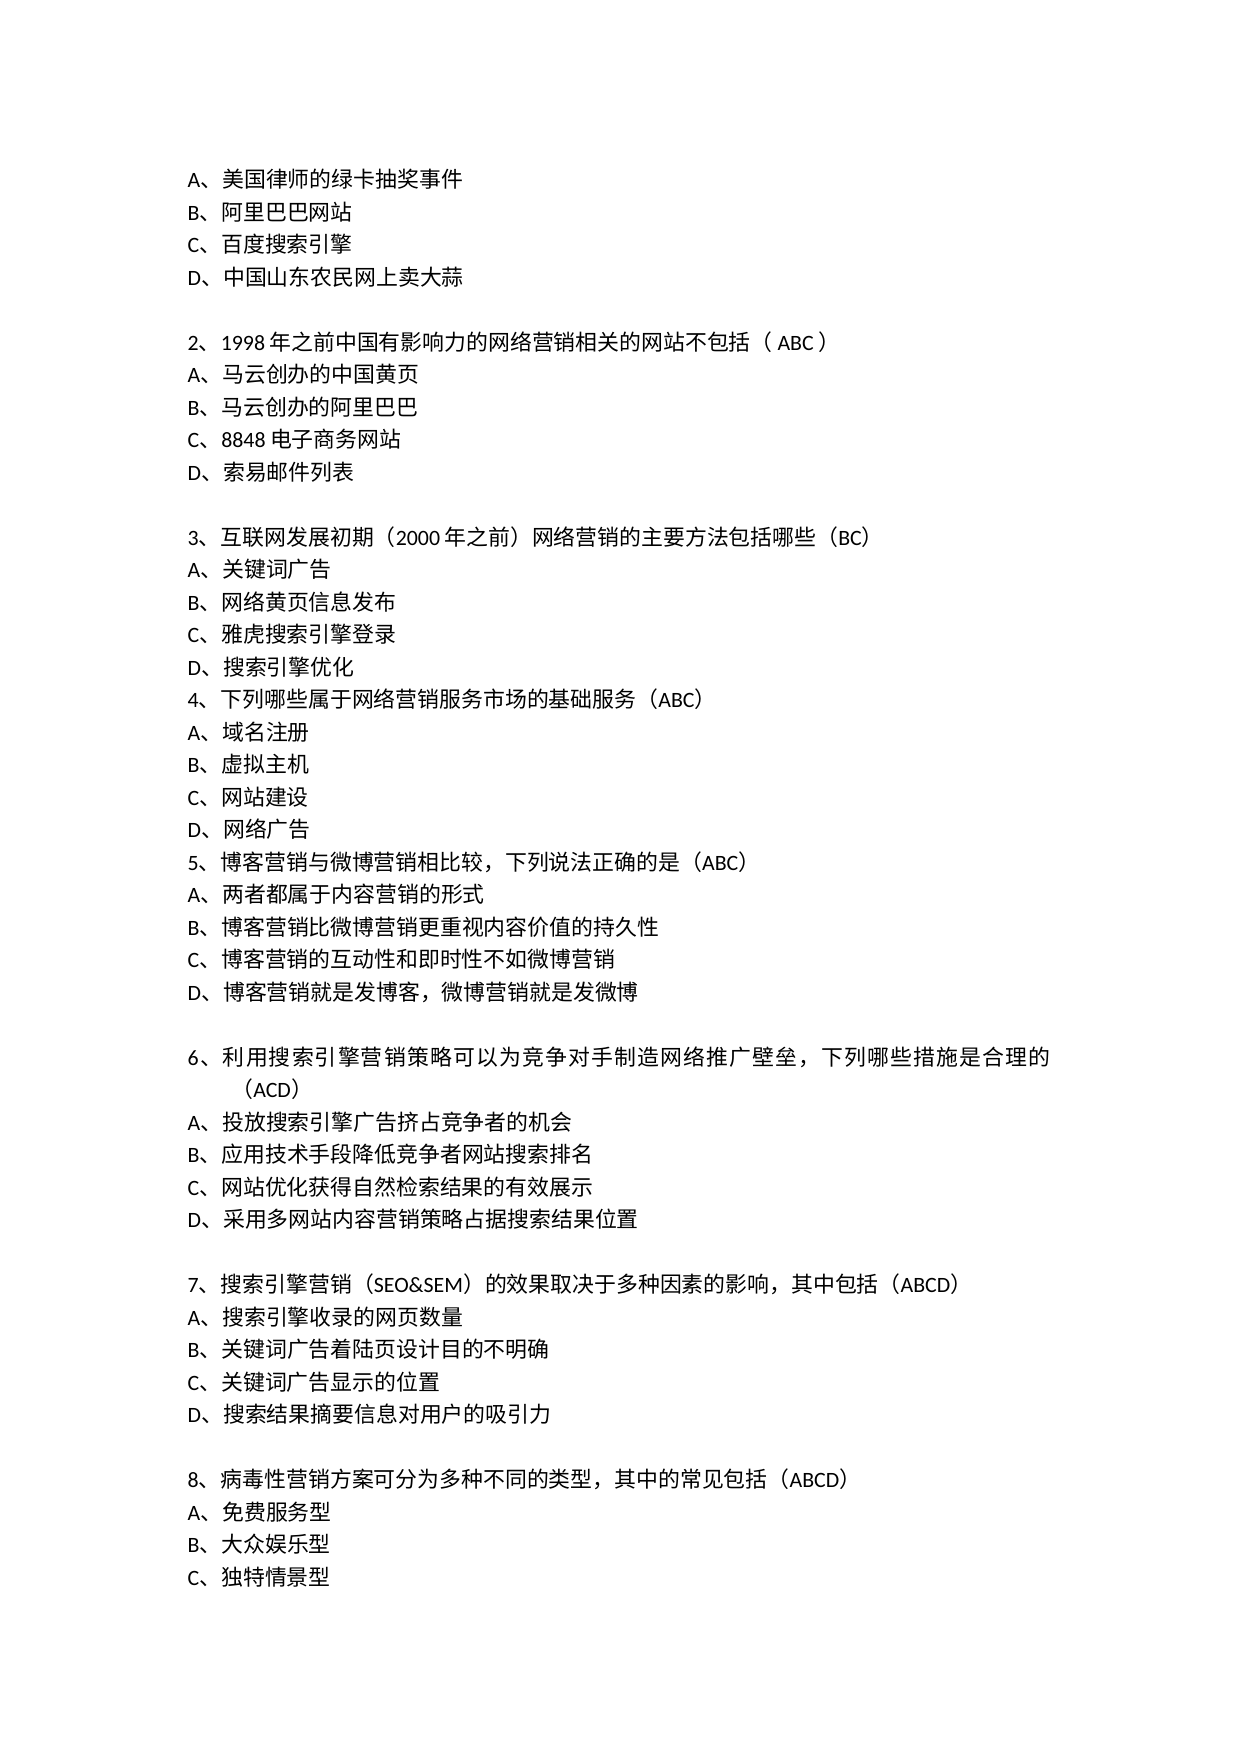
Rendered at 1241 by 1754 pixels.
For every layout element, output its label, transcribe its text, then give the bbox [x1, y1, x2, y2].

text D、采用多网站内容营销策略占据搜索结果位置 [187, 1202, 1053, 1234]
list 索易邮件列表 [187, 454, 1053, 487]
text A、马云创办的中国黄页 [187, 357, 1053, 389]
text C、关键词广告显示的位置 [187, 1364, 1053, 1397]
text A、关键词广告 [187, 552, 1053, 584]
text A、两者都属于内容营销的形式 [187, 877, 1053, 909]
text B、博客营销比微博营销更重视内容价值的持久性 [187, 909, 1053, 942]
text A、域名注册 [187, 714, 1053, 747]
text D、博客营销就是发博客，微博营销就是发微博 [187, 974, 1053, 1007]
text A、搜索引擎收录的网页数量 [187, 1299, 1053, 1332]
text C、网站优化获得自然检索结果的有效展示 [187, 1169, 1053, 1202]
text B、应用技术手段降低竞争者网站搜索排名 [187, 1137, 1053, 1169]
text 7、搜索引擎营销（SEO&SEM）的效果取决于多种因素的影响，其中包括（ABCD） [187, 1267, 1053, 1299]
text C、独特情景型 [187, 1559, 1053, 1592]
text C、百度搜索引擎 [187, 227, 1053, 259]
text B、关键词广告着陆页设计目的不明确 [187, 1332, 1053, 1364]
text D、中国山东农民网上卖大蒜 [187, 259, 1053, 292]
text 4、下列哪些属于网络营销服务市场的基础服务（ABC） [187, 682, 1053, 714]
text B、大众娱乐型 [187, 1527, 1053, 1559]
text C、博客营销的互动性和即时性不如微博营销 [187, 942, 1053, 974]
text 3、互联网发展初期（2000年之前）网络营销的主要方法包括哪些（BC） [187, 519, 1053, 552]
text 6、利用搜索引擎营销策略可以为竞争对手制造网络推广壁垒，下列哪些措施是合理的 （ACD） [187, 1039, 1053, 1104]
text B、虚拟主机 [187, 747, 1053, 779]
text C、网站建设 [187, 779, 1053, 812]
text A、美国律师的绿卡抽奖事件 [187, 162, 1053, 194]
text 5、博客营销与微博营销相比较，下列说法正确的是（ABC） [187, 844, 1053, 877]
text D、搜索结果摘要信息对用户的吸引力 [187, 1397, 1053, 1429]
text B、网络黄页信息发布 [187, 584, 1053, 617]
text D、搜索引擎优化 [187, 649, 1053, 682]
text A、免费服务型 [187, 1494, 1053, 1527]
text A、投放搜索引擎广告挤占竞争者的机会 [187, 1104, 1053, 1137]
text 2、1998年之前中国有影响力的网络营销相关的网站不包括（ ABC ） [187, 324, 1053, 357]
text C、8848电子商务网站 [187, 422, 1053, 454]
text 8、病毒性营销方案可分为多种不同的类型，其中的常见包括（ABCD） [187, 1462, 1053, 1494]
text C、雅虎搜索引擎登录 [187, 617, 1053, 649]
text D、网络广告 [187, 812, 1053, 844]
text B、阿里巴巴网站 [187, 194, 1053, 227]
text B、马云创办的阿里巴巴 [187, 389, 1053, 422]
